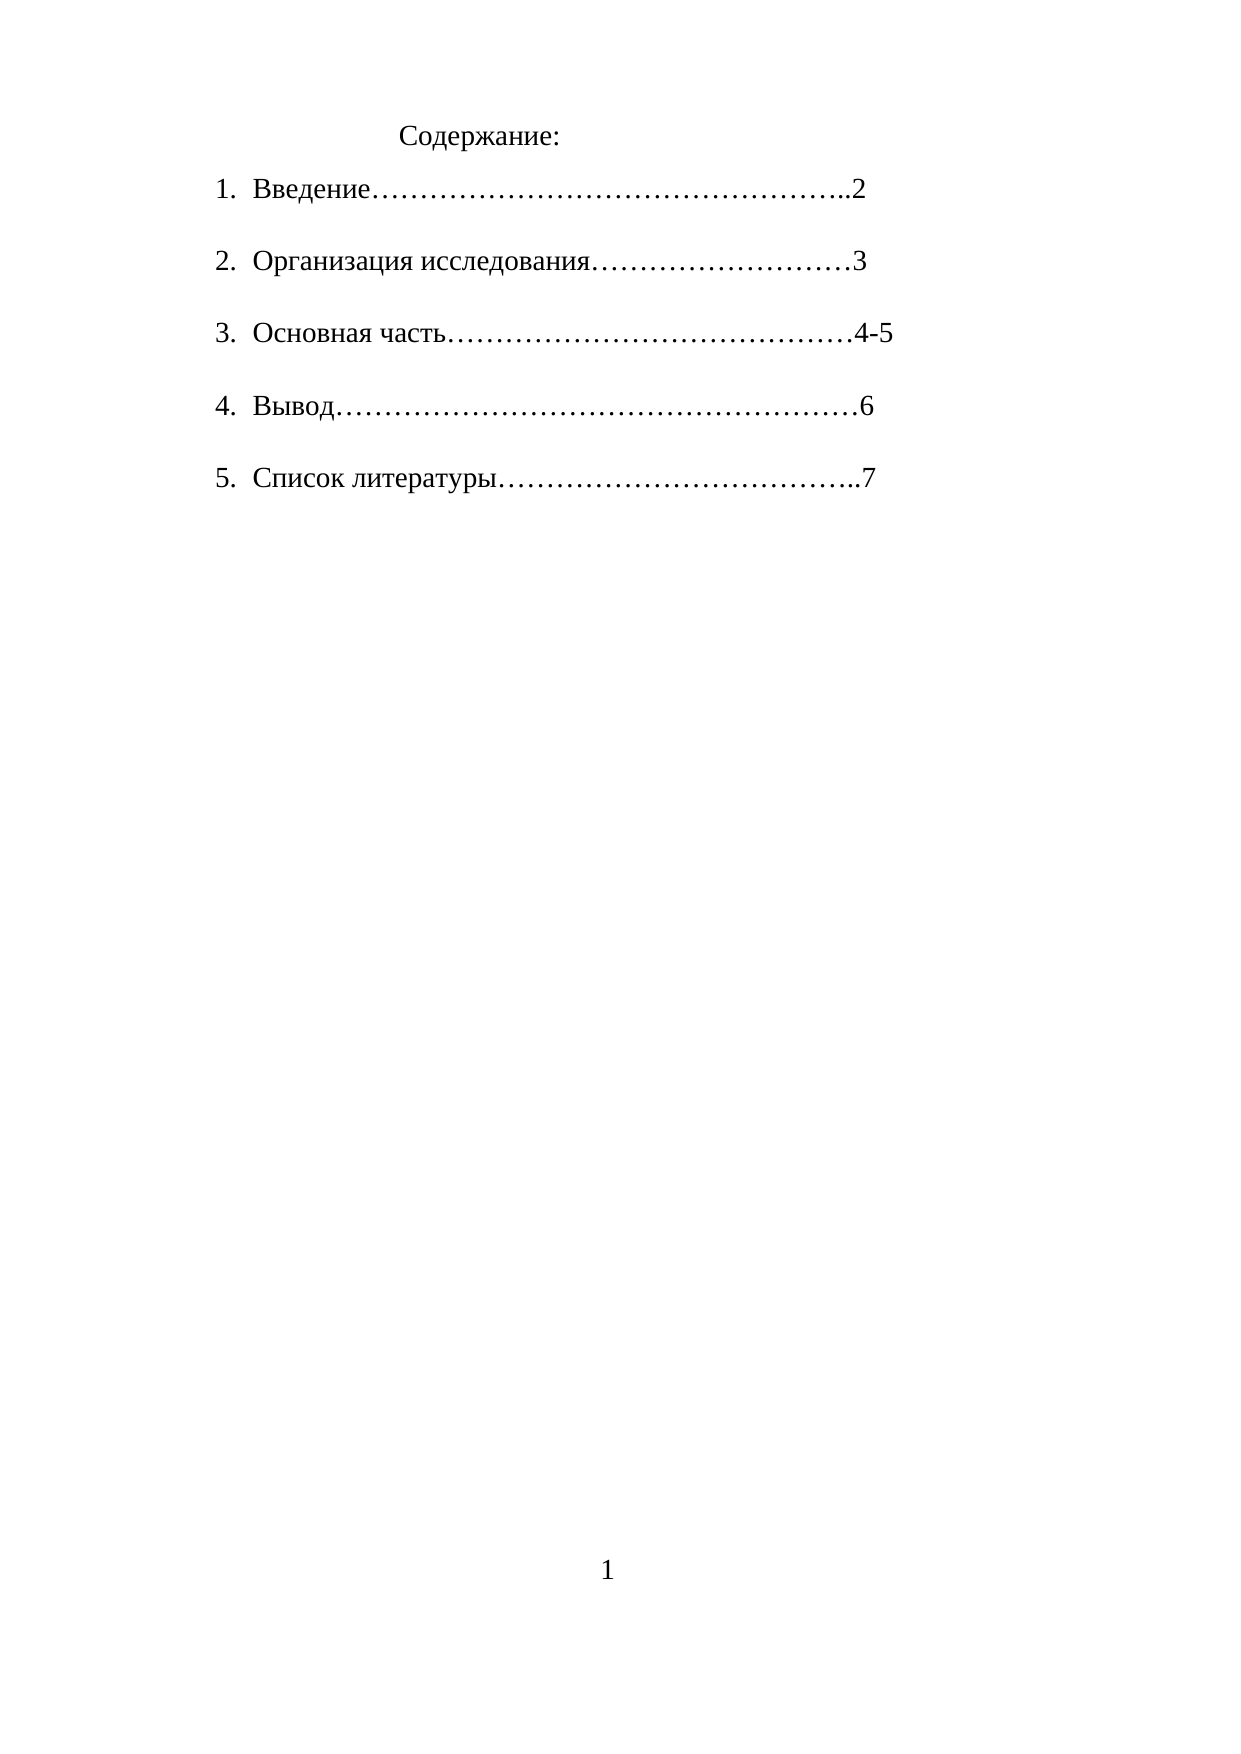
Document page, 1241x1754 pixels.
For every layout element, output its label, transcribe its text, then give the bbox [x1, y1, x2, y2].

list Вывод………………………………………………6 [215, 388, 1152, 421]
text 1 [177, 1552, 1152, 1586]
list Введение…………………………………………..2 [215, 171, 1152, 204]
list Организация исследования………………………3 [215, 243, 1152, 277]
list Список литературы………………………………..7 [215, 460, 1152, 494]
text Содержание: [177, 118, 1152, 152]
list Основная часть……………………………………4-5 [215, 316, 1152, 349]
